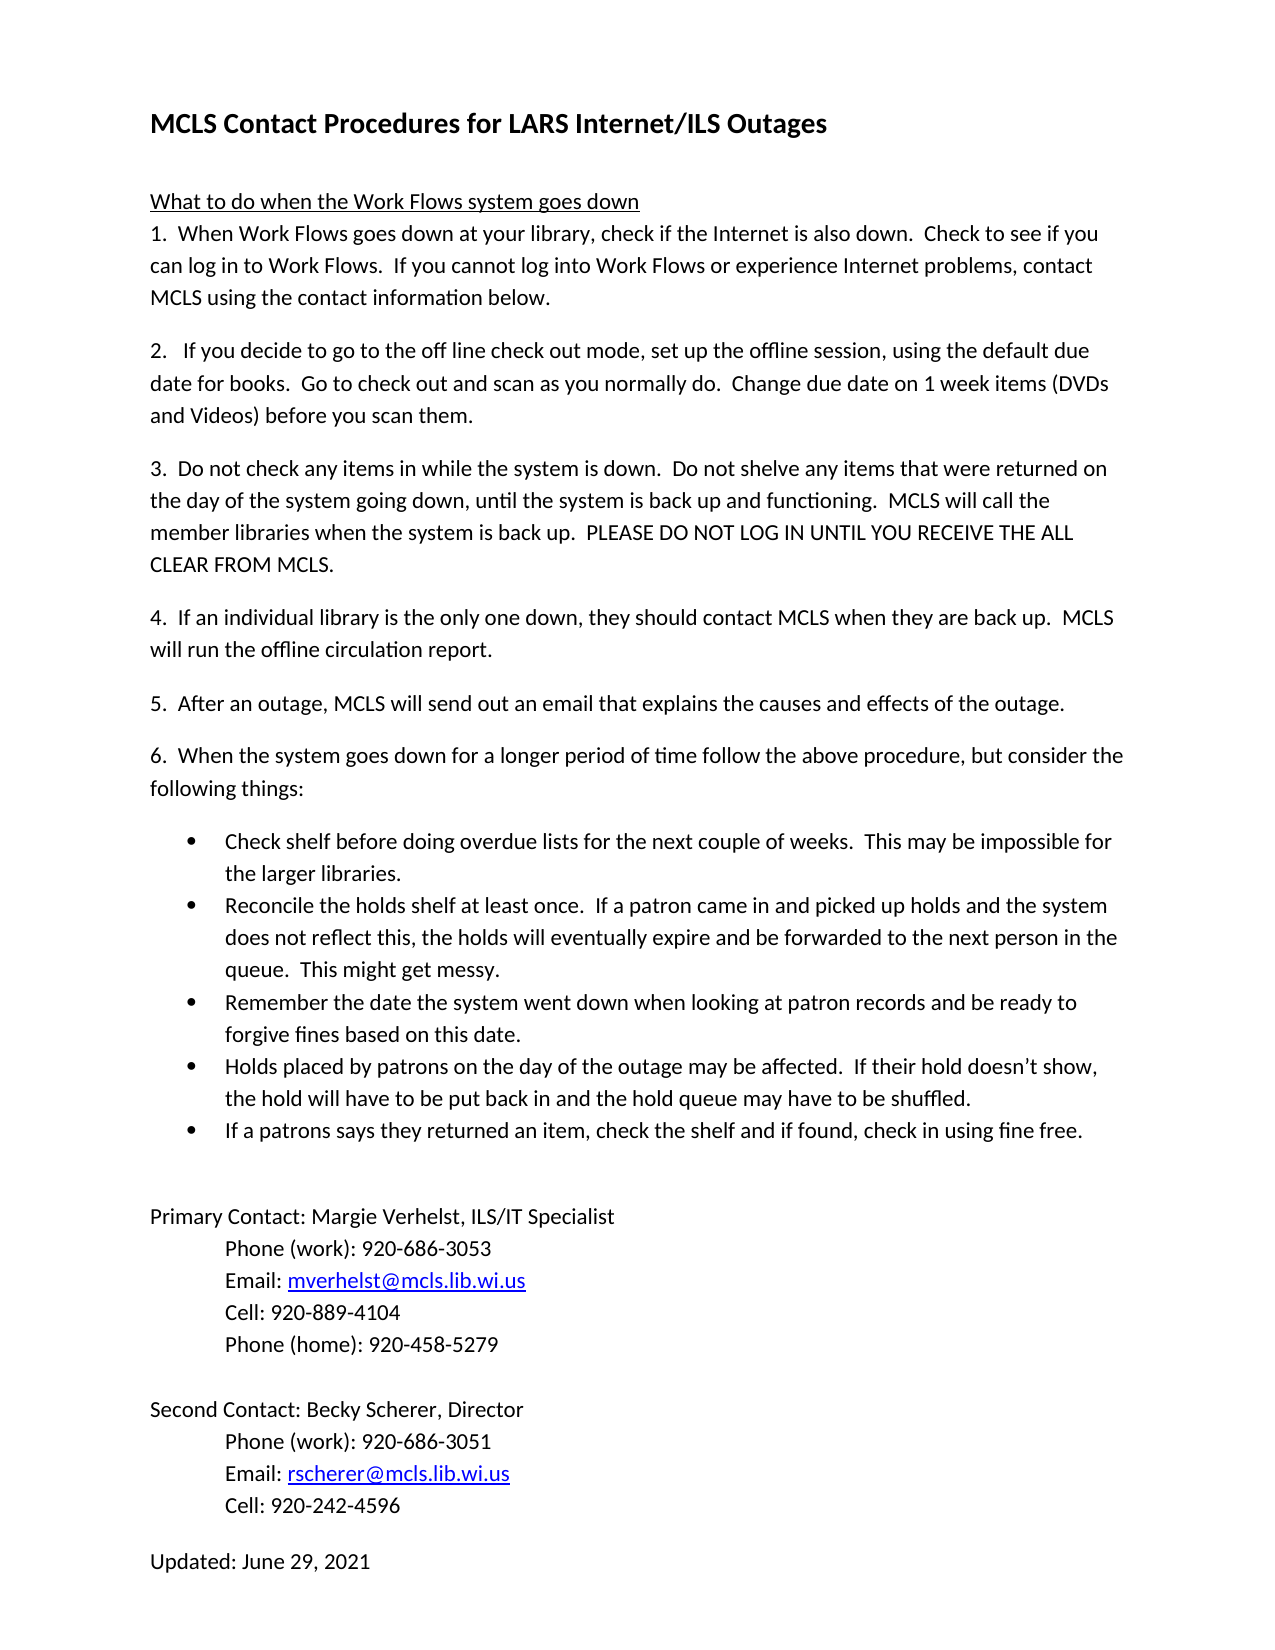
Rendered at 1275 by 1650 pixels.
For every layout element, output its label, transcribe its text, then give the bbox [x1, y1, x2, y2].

list Holds placed by patrons on the day of the outage may be affected. If their hold doesn’t show, the hold will have to be put back in and the hold queue may have to be shuffled. [187, 1052, 1125, 1112]
list If a patrons says they returned an item, check the shelf and if found, check in using fine free. [187, 1117, 1125, 1144]
text What to do when the Work Flows system goes down [150, 187, 1125, 215]
text Phone (home): 920-458-5279 [150, 1331, 1125, 1358]
text Primary Contact: Margie Verhelst, ILS/IT Specialist [150, 1202, 1125, 1230]
text 2. If you decide to go to the off line check out mode, set up the offline session, using the default due date for books. Go to check out and scan as you normally do. Change due date on 1 week items (DVDs and Videos) before you scan them. [150, 336, 1125, 429]
text Phone (work): 920-686-3053 [150, 1234, 1125, 1262]
text Email: rscherer@mcls.lib.wi.us [150, 1459, 1125, 1487]
text MCLS Contact Procedures for LARS Internet/ILS Outages [150, 105, 1125, 141]
text 1. When Work Flows goes down at your library, check if the Internet is also down. Check to see if you can log in to Work Flows. If you cannot log into Work Flows or experience Internet problems, contact MCLS using the contact information below. [150, 219, 1125, 311]
text Second Contact: Becky Scherer, Director [150, 1395, 1125, 1423]
text 3. Do not check any items in while the system is down. Do not shelve any items that were returned on the day of the system going down, until the system is back up and functioning. MCLS will call the member libraries when the system is back up. PLEASE DO NOT LOG IN UNTIL YOU RECEIVE THE ALL CLEAR FROM MCLS. [150, 454, 1125, 578]
text Email: mverhelst@mcls.lib.wi.us [150, 1266, 1125, 1294]
text 4. If an individual library is the only one down, they should contact MCLS when they are back up. MCLS will run the offline circulation report. [150, 603, 1125, 664]
text Phone (work): 920-686-3051 [150, 1427, 1125, 1455]
text 5. After an outage, MCLS will send out an email that explains the causes and effects of the outage. [150, 689, 1125, 717]
list Remember the date the system went down when looking at patron records and be ready to forgive fines based on this date. [187, 988, 1125, 1048]
text Cell: 920-889-4104 [150, 1298, 1125, 1326]
list Reconcile the holds shelf at least once. If a patron came in and picked up holds and the system does not reflect this, the holds will eventually expire and be forwarded to the next person in the queue. This might get messy. [187, 891, 1125, 984]
list Check shelf before doing overdue lists for the next couple of weeks. This may be impossible for the larger libraries. [187, 827, 1125, 887]
text Cell: 920-242-4596 [150, 1491, 1125, 1519]
text 6. When the system goes down for a longer period of time follow the above procedure, but consider the following things: [150, 742, 1125, 802]
